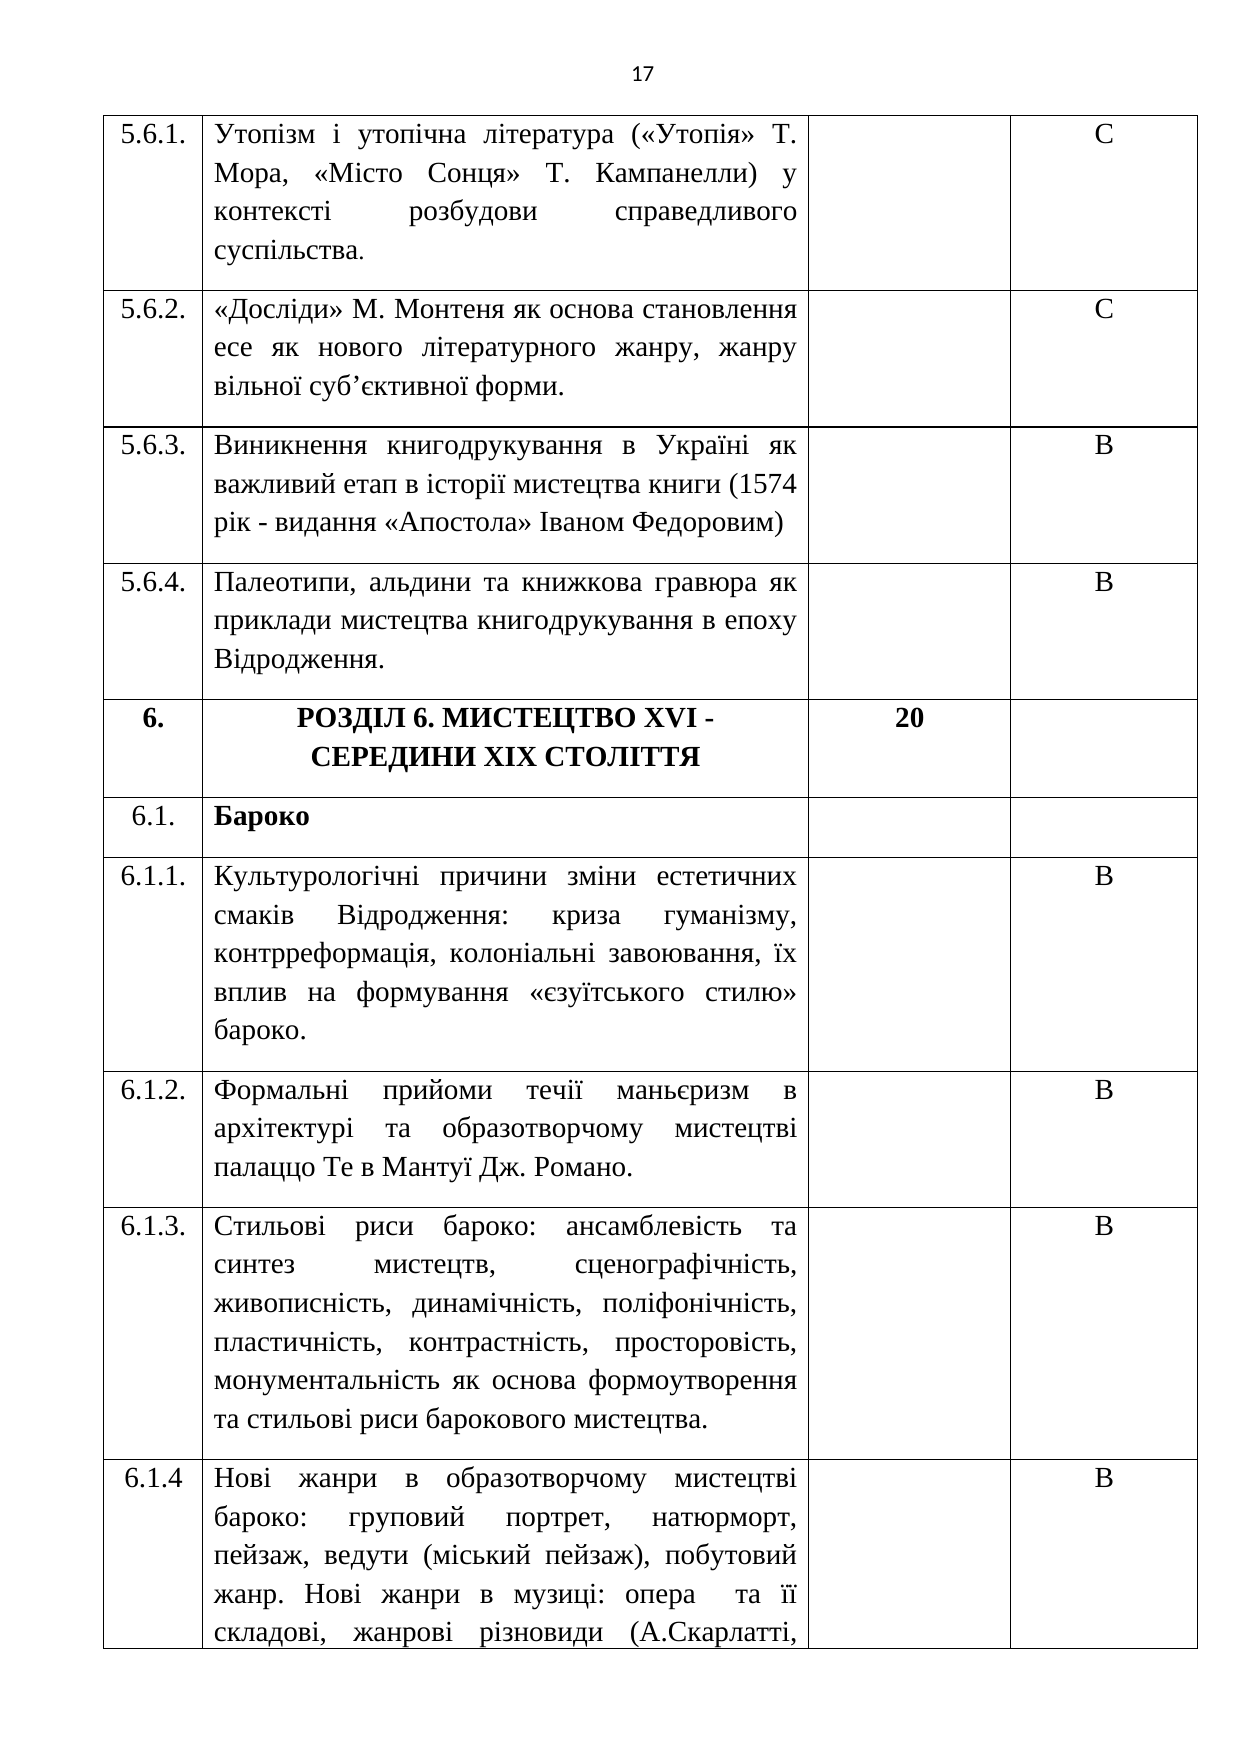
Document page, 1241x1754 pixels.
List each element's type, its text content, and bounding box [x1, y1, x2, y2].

table_cell С [1011, 116, 1197, 290]
table_cell 6.1. [104, 798, 202, 857]
table_cell [809, 116, 1010, 290]
table_cell [809, 1072, 1010, 1207]
table_cell [1011, 700, 1197, 797]
table_cell В [1011, 1072, 1197, 1207]
table_cell [809, 564, 1010, 699]
table_cell 5.6.4. [104, 564, 202, 699]
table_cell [203, 1460, 808, 1648]
table_cell В [1011, 428, 1197, 563]
table_cell Палеотипи, альдини та книжкова гравюра як приклади мистецтва книгодрукування в епоху Відродження. [203, 564, 808, 699]
table_cell «Досліди» М. Монтеня як основа становлення есе як нового літературного жанру, жанру вільної суб’єктивної форми. [203, 291, 808, 426]
table_cell [809, 291, 1010, 426]
table_cell В [1011, 1208, 1197, 1459]
table_cell [809, 1208, 1010, 1459]
table_cell В [1011, 1460, 1197, 1648]
table_cell 6.1.1. [104, 858, 202, 1071]
table_cell Формальні прийоми течії маньєризм в архітектурі та образотворчому мистецтві палаццо Те в Мантуї Дж. Романо. [203, 1072, 808, 1207]
table_cell 5.6.2. [104, 291, 202, 426]
table_cell 6.1.4 [104, 1460, 202, 1648]
table_cell Стильові риси бароко: ансамблевість та синтез мистецтв, сценографічність, живописність, динамічність, поліфонічність, пластичність, контрастність, просторовість, монументальність як основа формоутворення та стильові риси барокового мистецтва. [203, 1208, 808, 1459]
table_cell РОЗДІЛ 6. МИСТЕЦТВО ХVІ - СЕРЕДИНИ ХІХ СТОЛІТТЯ [203, 700, 808, 797]
table_cell 5.6.1. [104, 116, 202, 290]
table_cell [809, 858, 1010, 1071]
table_cell [809, 798, 1010, 857]
table_cell 6. [104, 700, 202, 797]
table_cell [809, 428, 1010, 563]
table_cell Виникнення книгодрукування в Україні як важливий етап в історії мистецтва книги (1574 рік - видання «Апостола» Іваном Федоровим) [203, 428, 808, 563]
table_cell 6.1.2. [104, 1072, 202, 1207]
table_cell С [1011, 291, 1197, 426]
table_cell [1011, 798, 1197, 857]
table_cell [809, 1460, 1010, 1648]
table_cell 5.6.3. [104, 428, 202, 563]
table_cell В [1011, 858, 1197, 1071]
table_cell 20 [809, 700, 1010, 797]
table_cell Утопізм і утопічна література («Утопія» Т. Мора, «Місто Сонця» Т. Кампанелли) у контексті розбудови справедливого суспільства. [203, 116, 808, 290]
table_cell 6.1.3. [104, 1208, 202, 1459]
table_cell В [1011, 564, 1197, 699]
table_cell Культурологічні причини зміни естетичних смаків Відродження: криза гуманізму, контрреформація, колоніальні завоювання, їх вплив на формування «єзуїтського стилю» бароко. [203, 858, 808, 1071]
table_cell Бароко [203, 798, 808, 857]
